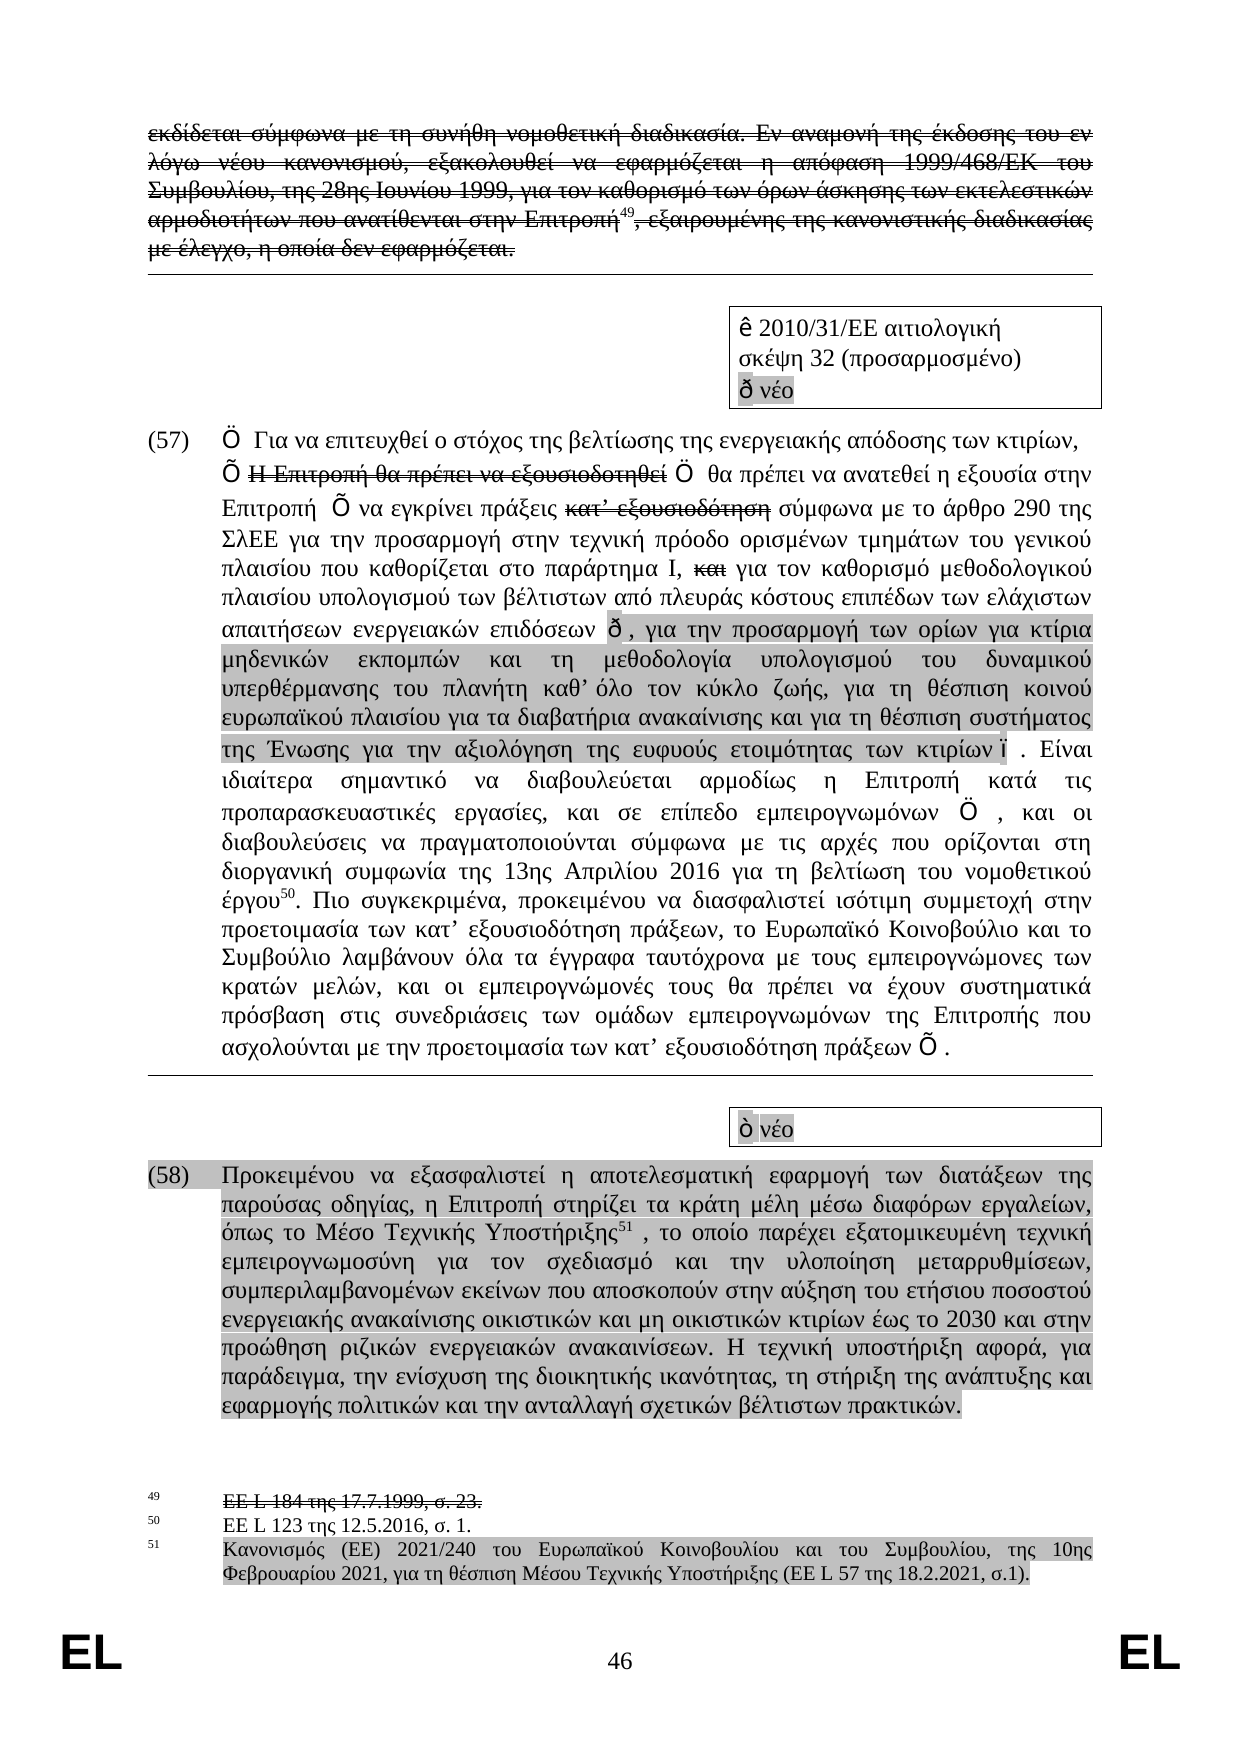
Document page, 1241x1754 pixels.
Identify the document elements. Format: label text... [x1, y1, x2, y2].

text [148, 137, 1093, 162]
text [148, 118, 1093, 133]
text ð νέο [730, 369, 1101, 408]
text (57) Ö Για να επιτευχθεί ο στόχος της βελτίωσης της ενεργειακής απόδοσης των κτιρίων, Õ Η Επιτροπή θα πρέπει να εξουσιοδοτηθεί Ö θα πρέπει να ανατεθεί η εξουσία στην Επιτροπή Õ να εγκρίνει πράξεις κατ’ εξουσιοδότηση σύμφωνα με το άρθρο 290 της ΣλΕΕ για την προσαρμογή στην τεχνική πρόοδο ορισμένων τμημάτων του γενικού πλαισίου που καθορίζεται στο παράρτημα I, και για τον καθορισμό μεθοδολογικού πλαισίου υπολογισμού των βέλτιστων από πλευράς κόστους επιπέδων των ελάχιστων απαιτήσεων ενεργειακών επιδόσεων ð , για την προσαρμογή των ορίων για κτίρια μηδενικών εκπομπών και τη μεθοδολογία υπολογισμού του δυναμικού υπερθέρμανσης του πλανήτη καθ’ όλο τον κύκλο ζωής, για τη θέσπιση κοινού ευρωπαϊκού πλαισίου για τα διαβατήρια ανακαίνισης και για τη θέσπιση συστήματος της Ένωσης για την αξιολόγηση της ευφυούς ετοιμότητας των κτιρίων ï . Είναι ιδιαίτερα σημαντικό να διαβουλεύεται αρμοδίως η Επιτροπή κατά τις προπαρασκευαστικές εργασίες, και σε επίπεδο εμπειρογνωμόνων Ö , και οι διαβουλεύσεις να πραγματοποιούνται σύμφωνα με τις αρχές που ορίζονται στη διοργανική συμφωνία της 13ης Απριλίου 2016 για τη βελτίωση του νομοθετικού έργου. Πιο συγκεκριμένα, προκειμένου να διασφαλιστεί ισότιμη συμμετοχή στην προετοιμασία των κατ’ εξουσιοδότηση πράξεων, το Ευρωπαϊκό Κοινοβούλιο και το Συμβούλιο λαμβάνουν όλα τα έγγραφα ταυτόχρονα με τους εμπειρογνώμονες των κρατών μελών, και οι εμπειρογνώμονές τους θα πρέπει να έχουν συστηματικά πρόσβαση στις συνεδριάσεις των ομάδων εμπειρογνωμόνων της Επιτροπής που ασχολούνται με την προετοιμασία των κατ’ εξουσιοδότηση πράξεων Õ . [148, 422, 1093, 1063]
text ò νέο [730, 1108, 1101, 1146]
text (58) Προκειμένου να εξασφαλιστεί η αποτελεσματική εφαρμογή των διατάξεων της παρούσας οδηγίας, η Επιτροπή στηρίζει τα κράτη μέλη μέσω διαφόρων εργαλείων, όπως το Μέσο Τεχνικής Υποστήριξης , το οποίο παρέχει εξατομικευμένη τεχνική εμπειρογνωμοσύνη για τον σχεδιασμό και την υλοποίηση μεταρρυθμίσεων, συμπεριλαμβανομένων εκείνων που αποσκοπούν στην αύξηση του ετήσιου ποσοστού ενεργειακής ανακαίνισης οικιστικών και μη οικιστικών κτιρίων έως το 2030 και στην προώθηση ριζικών ενεργειακών ανακαινίσεων. Η τεχνική υποστήριξη αφορά, για παράδειγμα, την ενίσχυση της διοικητικής ικανότητας, τη στήριξη της ανάπτυξης και εφαρμογής πολιτικών και την ανταλλαγή σχετικών βέλτιστων πρακτικών. [148, 1189, 1093, 1419]
text ê 2010/31/ΕΕ αιτιολογική σκέψη 32 (προσαρμοσμένο) [730, 307, 1101, 369]
